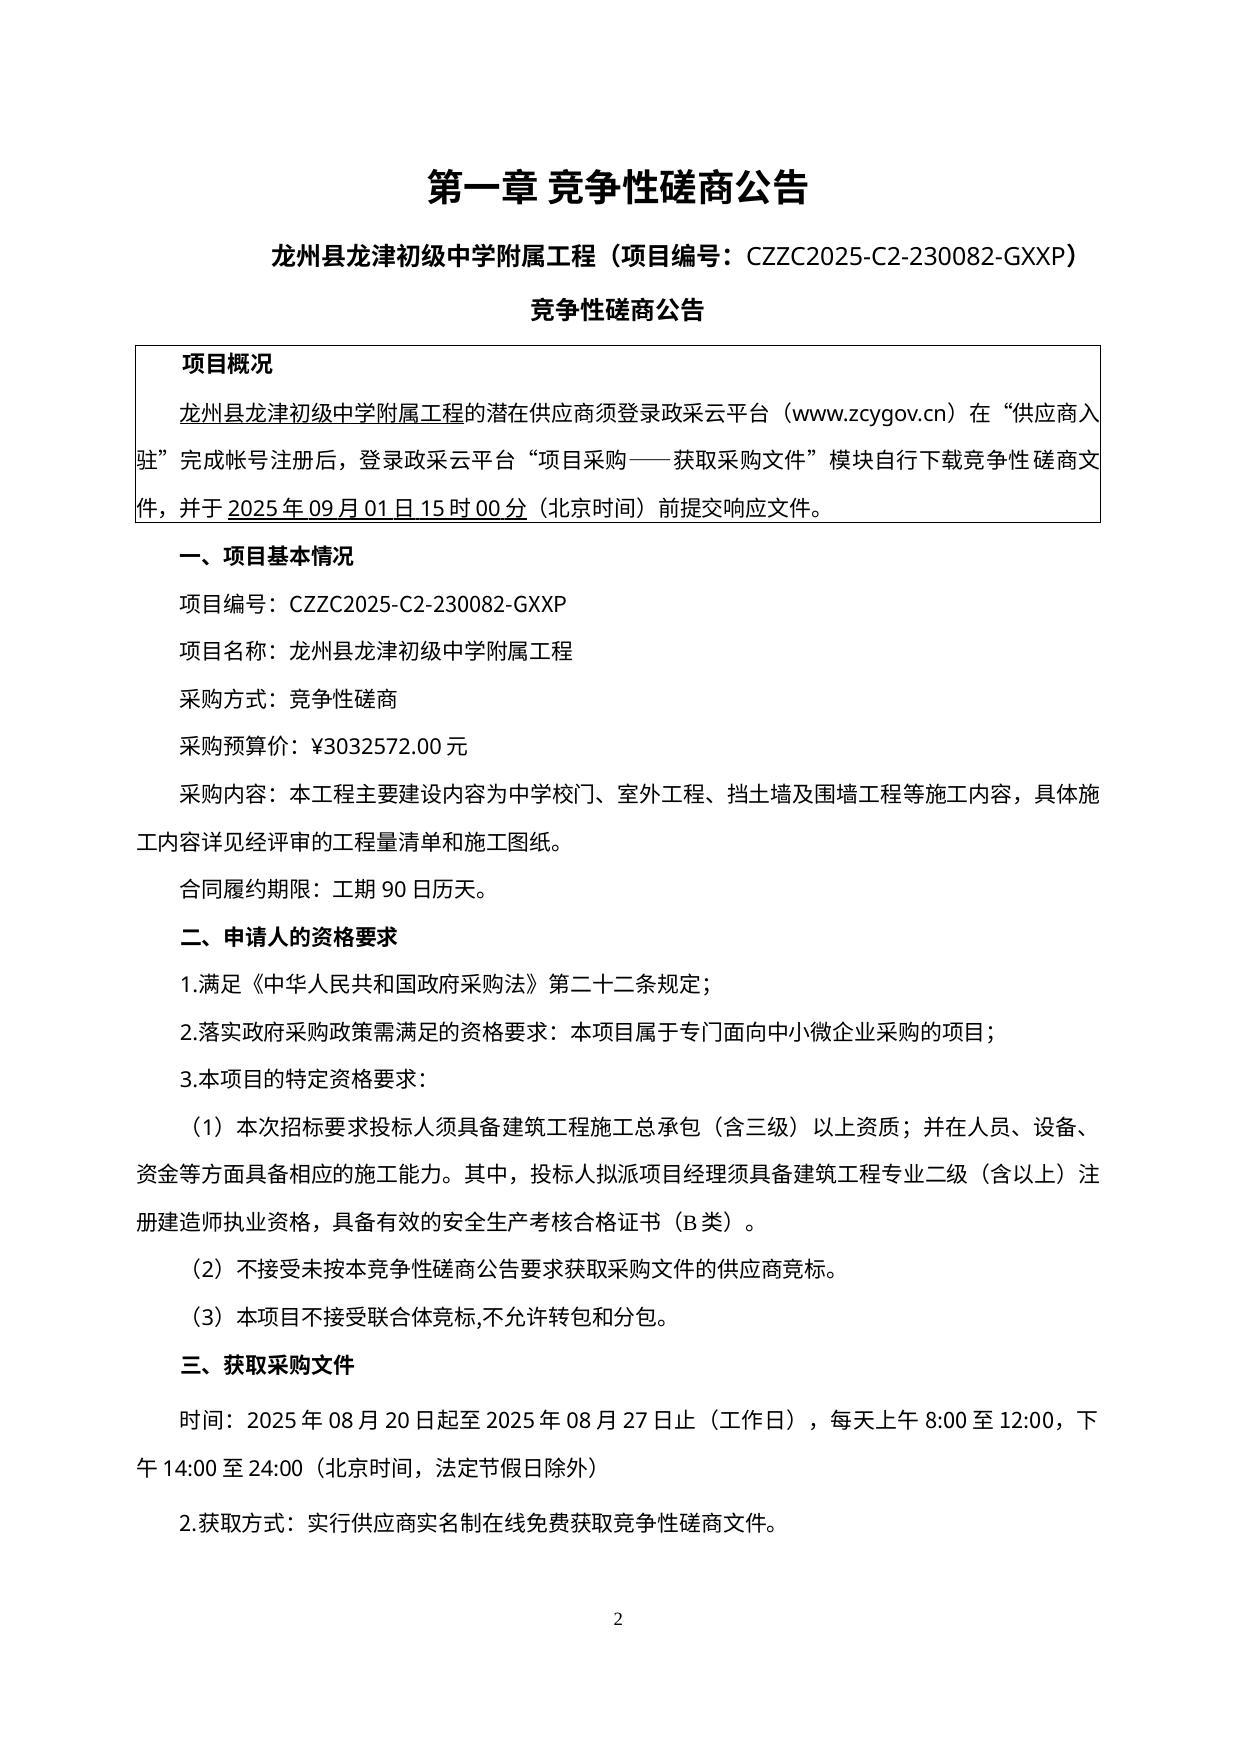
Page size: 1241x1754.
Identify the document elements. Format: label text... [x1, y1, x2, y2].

text 一、项目基本情况 [136, 539, 1100, 571]
text 项目编号：CZZC2025-C2-230082-GXXP [136, 587, 1100, 618]
text 采购内容：本工程主要建设内容为中学校门、室外工程、挡土墙及围墙工程等施工内容，具体施工内容详见经评审的工程量清单和施工图纸。 [136, 777, 1100, 856]
text 2.获取方式：实行供应商实名制在线免费获取竞争性磋商文件。 [136, 1506, 1100, 1538]
text （3）本项目不接受联合体竞标,不允许转包和分包。 [136, 1300, 1100, 1332]
text 项目概况 [136, 346, 1100, 379]
text 时间：2025年08月20日起至2025年08月27日止（工作日），每天上午8:00至12:00，下午14:00至24:00（北京时间，法定节假日除外） [136, 1403, 1100, 1482]
text 龙州县龙津初级中学附属工程的潜在供应商须登录政采云平台（www.zcygov.cn）在“供应商入驻”完成帐号注册后，登录政采云平台“项目采购——获取采购文件”模块自行下载竞争性磋商文件，并于2025年09月01日15时00分（北京时间）前提交响应文件。 [136, 394, 1100, 522]
subtitle 第一章 竞争性磋商公告 [136, 163, 1100, 211]
text 2.落实政府采购政策需满足的资格要求：本项目属于专门面向中小微企业采购的项目； [136, 1015, 1100, 1046]
text 二、申请人的资格要求 [136, 919, 1100, 951]
text 采购预算价：¥3032572.00元 [136, 729, 1100, 761]
text 1.满足《中华人民共和国政府采购法》第二十二条规定； [136, 967, 1100, 999]
text 龙州县龙津初级中学附属工程（项目编号：CZZC2025-C2-230082-GXXP）竞争性磋商公告 [136, 236, 1100, 327]
text 合同履约期限：工期 90日历天。 [136, 872, 1100, 904]
text （1）本次招标要求投标人须具备建筑工程施工总承包（含三级）以上资质；并在人员、设备、资金等方面具备相应的施工能力。其中，投标人拟派项目经理须具备建筑工程专业二级（含以上）注册建造师执业资格，具备有效的安全生产考核合格证书（B类）。 [136, 1110, 1100, 1237]
text 采购方式：竞争性磋商 [136, 682, 1100, 713]
text 三、获取采购文件 [136, 1348, 1100, 1379]
text （2）不接受未按本竞争性磋商公告要求获取采购文件的供应商竞标。 [136, 1252, 1100, 1284]
text 项目名称：龙州县龙津初级中学附属工程 [136, 634, 1100, 666]
text 3.本项目的特定资格要求： [136, 1062, 1100, 1094]
